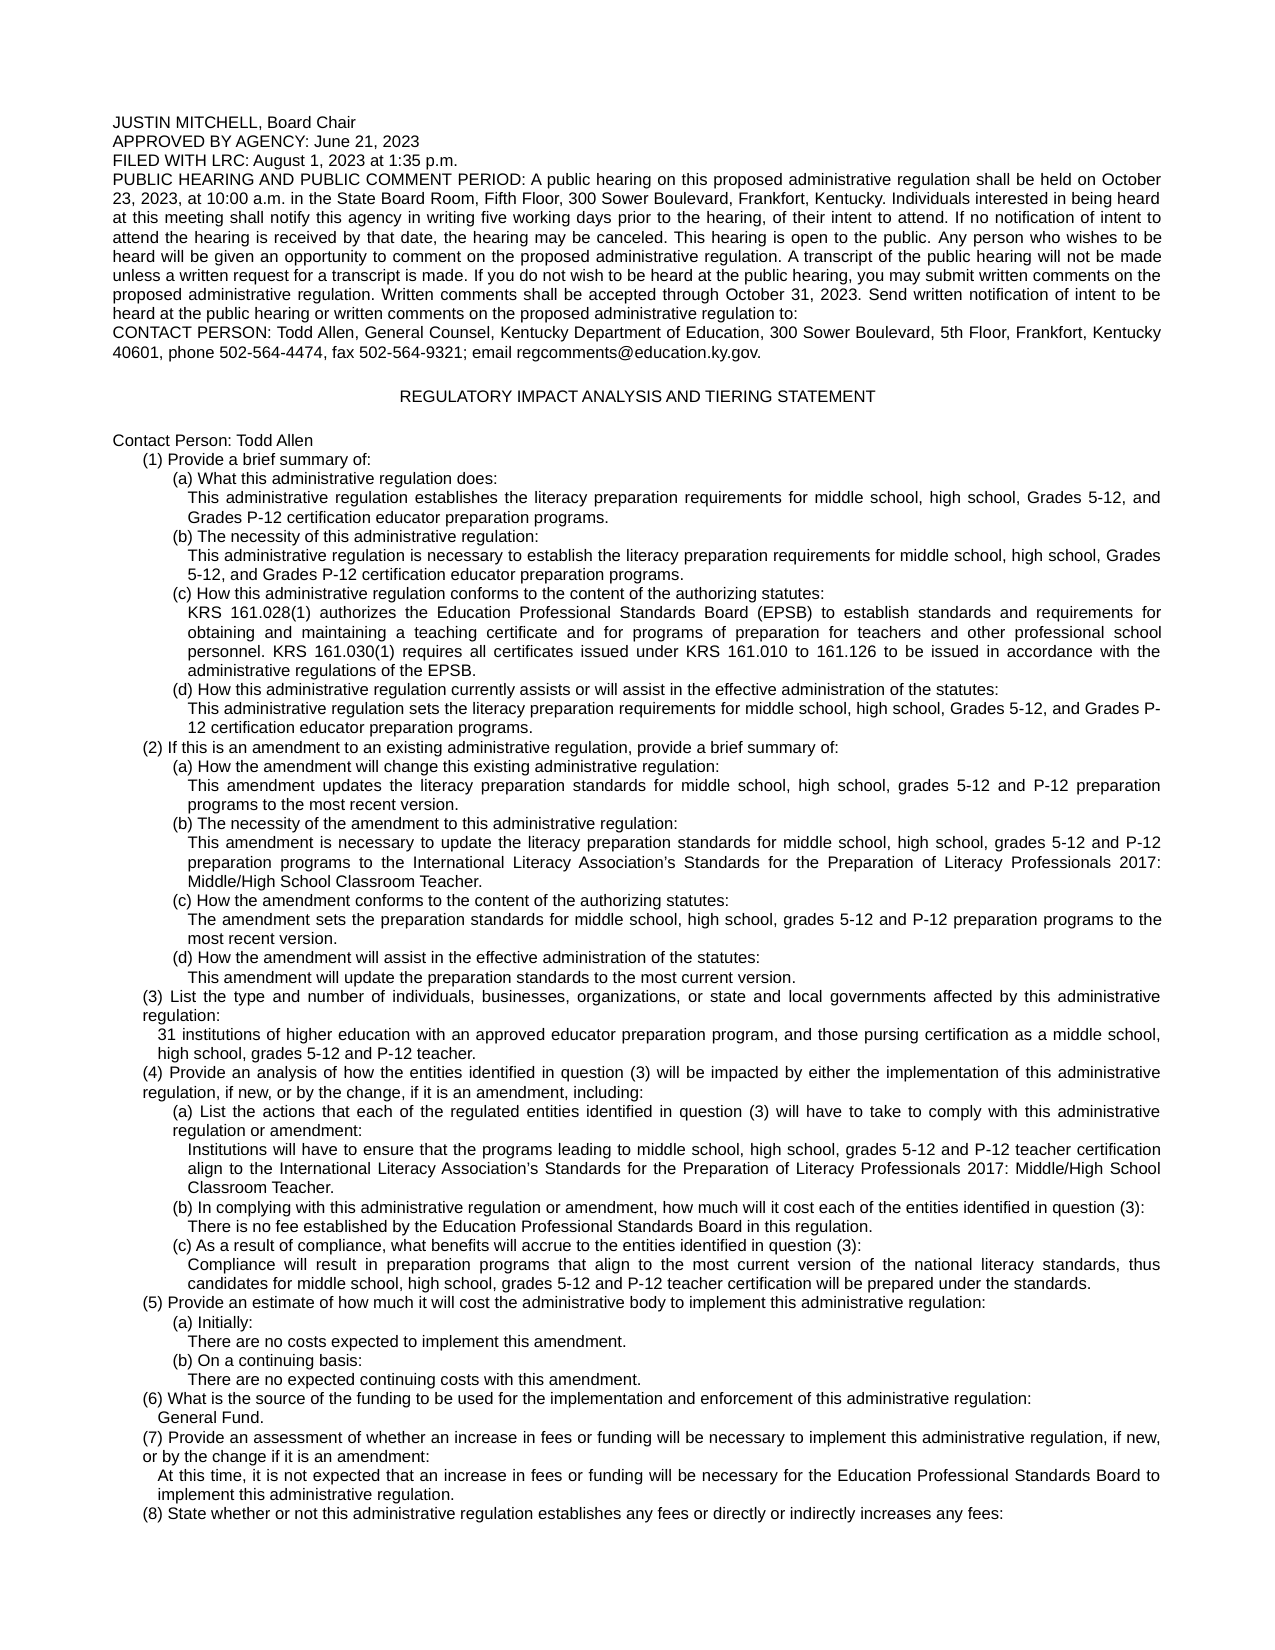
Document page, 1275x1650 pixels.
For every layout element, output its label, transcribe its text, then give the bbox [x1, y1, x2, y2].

text This amendment will update the preparation standards to the most current version. [187, 967, 1162, 987]
text CONTACT PERSON: Todd Allen, General Counsel, Kentucky Department of Education, 300 Sower Boulevard, 5th Floor, Frankfort, Kentucky 40601, phone 502-564-4474, fax 502-564-9321; email regcomments@education.ky.gov. [112, 323, 1162, 362]
text This amendment updates the literacy preparation standards for middle school, high school, grades 5-12 and P-12 preparation programs to the most recent version. [187, 776, 1162, 814]
text This administrative regulation sets the literacy preparation requirements for middle school, high school, Grades 5-12, and Grades P-12 certification educator preparation programs. [187, 699, 1162, 737]
text This administrative regulation establishes the literacy preparation requirements for middle school, high school, Grades 5-12, and Grades P-12 certification educator preparation programs. [187, 488, 1162, 527]
text (c) As a result of compliance, what benefits will accrue to the entities identified in question (3): [172, 1236, 1162, 1255]
text The amendment sets the preparation standards for middle school, high school, grades 5-12 and P-12 preparation programs to the most recent version. [187, 910, 1162, 948]
text (5) Provide an estimate of how much it will cost the administrative body to implement this administrative regulation: [142, 1293, 1162, 1312]
text JUSTIN MITCHELL, Board Chair [112, 112, 1162, 132]
text At this time, it is not expected that an increase in fees or funding will be necessary for the Education Professional Standards Board to implement this administrative regulation. [157, 1466, 1162, 1504]
text (a) List the actions that each of the regulated entities identified in question (3) will have to take to comply with this administrative regulation or amendment: [172, 1102, 1162, 1140]
text APPROVED BY AGENCY: June 21, 2023 [112, 132, 1162, 151]
text (6) What is the source of the funding to be used for the implementation and enforcement of this administrative regulation: [142, 1389, 1162, 1408]
text (8) State whether or not this administrative regulation establishes any fees or directly or indirectly increases any fees: [142, 1504, 1162, 1523]
text There are no costs expected to implement this amendment. [187, 1332, 1162, 1351]
text (b) In complying with this administrative regulation or amendment, how much will it cost each of the entities identified in question (3): [172, 1197, 1162, 1217]
text (c) How the amendment conforms to the content of the authorizing statutes: [172, 891, 1162, 910]
text (b) On a continuing basis: [172, 1351, 1162, 1370]
text (b) The necessity of the amendment to this administrative regulation: [172, 814, 1162, 833]
text There is no fee established by the Education Professional Standards Board in this regulation. [187, 1217, 1162, 1236]
text PUBLIC HEARING AND PUBLIC COMMENT PERIOD: A public hearing on this proposed administrative regulation shall be held on October 23, 2023, at 10:00 a.m. in the State Board Room, Fifth Floor, 300 Sower Boulevard, Frankfort, Kentucky. Individuals interested in being heard at this meeting shall notify this agency in writing five working days prior to the hearing, of their intent to attend. If no notification of intent to attend the hearing is received by that date, the hearing may be canceled. This hearing is open to the public. Any person who wishes to be heard will be given an opportunity to comment on the proposed administrative regulation. A transcript of the public hearing will not be made unless a written request for a transcript is made. If you do not wish to be heard at the public hearing, you may submit written comments on the proposed administrative regulation. Written comments shall be accepted through October 31, 2023. Send written notification of intent to be heard at the public hearing or written comments on the proposed administrative regulation to: [112, 170, 1162, 323]
text KRS 161.028(1) authorizes the Education Professional Standards Board (EPSB) to establish standards and requirements for obtaining and maintaining a teaching certificate and for programs of preparation for teachers and other professional school personnel. KRS 161.030(1) requires all certificates issued under KRS 161.010 to 161.126 to be issued in accordance with the administrative regulations of the EPSB. [187, 603, 1162, 680]
text (3) List the type and number of individuals, businesses, organizations, or state and local governments affected by this administrative regulation: [142, 987, 1162, 1025]
text General Fund. [157, 1408, 1162, 1427]
text (a) Initially: [172, 1312, 1162, 1332]
text (c) How this administrative regulation conforms to the content of the authorizing statutes: [172, 584, 1162, 603]
text FILED WITH LRC: August 1, 2023 at 1:35 p.m. [112, 151, 1162, 170]
text Compliance will result in preparation programs that align to the most current version of the national literacy standards, thus candidates for middle school, high school, grades 5-12 and P-12 teacher certification will be prepared under the standards. [187, 1255, 1162, 1293]
text There are no expected continuing costs with this amendment. [187, 1370, 1162, 1389]
text Contact Person: Todd Allen [112, 431, 1162, 450]
text (a) What this administrative regulation does: [172, 469, 1162, 488]
text (d) How the amendment will assist in the effective administration of the statutes: [172, 948, 1162, 967]
text Institutions will have to ensure that the programs leading to middle school, high school, grades 5-12 and P-12 teacher certification align to the International Literacy Association’s Standards for the Preparation of Literacy Professionals 2017: Middle/High School Classroom Teacher. [187, 1140, 1162, 1197]
text REGULATORY IMPACT ANALYSIS AND TIERING STATEMENT [112, 387, 1162, 406]
text This administrative regulation is necessary to establish the literacy preparation requirements for middle school, high school, Grades 5-12, and Grades P-12 certification educator preparation programs. [187, 546, 1162, 584]
text (1) Provide a brief summary of: [142, 450, 1162, 469]
text (b) The necessity of this administrative regulation: [172, 527, 1162, 546]
text (d) How this administrative regulation currently assists or will assist in the effective administration of the statutes: [172, 680, 1162, 699]
text (a) How the amendment will change this existing administrative regulation: [172, 757, 1162, 776]
text This amendment is necessary to update the literacy preparation standards for middle school, high school, grades 5-12 and P-12 preparation programs to the International Literacy Association’s Standards for the Preparation of Literacy Professionals 2017: Middle/High School Classroom Teacher. [187, 833, 1162, 891]
text (4) Provide an analysis of how the entities identified in question (3) will be impacted by either the implementation of this administrative regulation, if new, or by the change, if it is an amendment, including: [142, 1063, 1162, 1102]
text (2) If this is an amendment to an existing administrative regulation, provide a brief summary of: [142, 737, 1162, 757]
text (7) Provide an assessment of whether an increase in fees or funding will be necessary to implement this administrative regulation, if new, or by the change if it is an amendment: [142, 1427, 1162, 1466]
text 31 institutions of higher education with an approved educator preparation program, and those pursing certification as a middle school, high school, grades 5-12 and P-12 teacher. [157, 1025, 1162, 1063]
